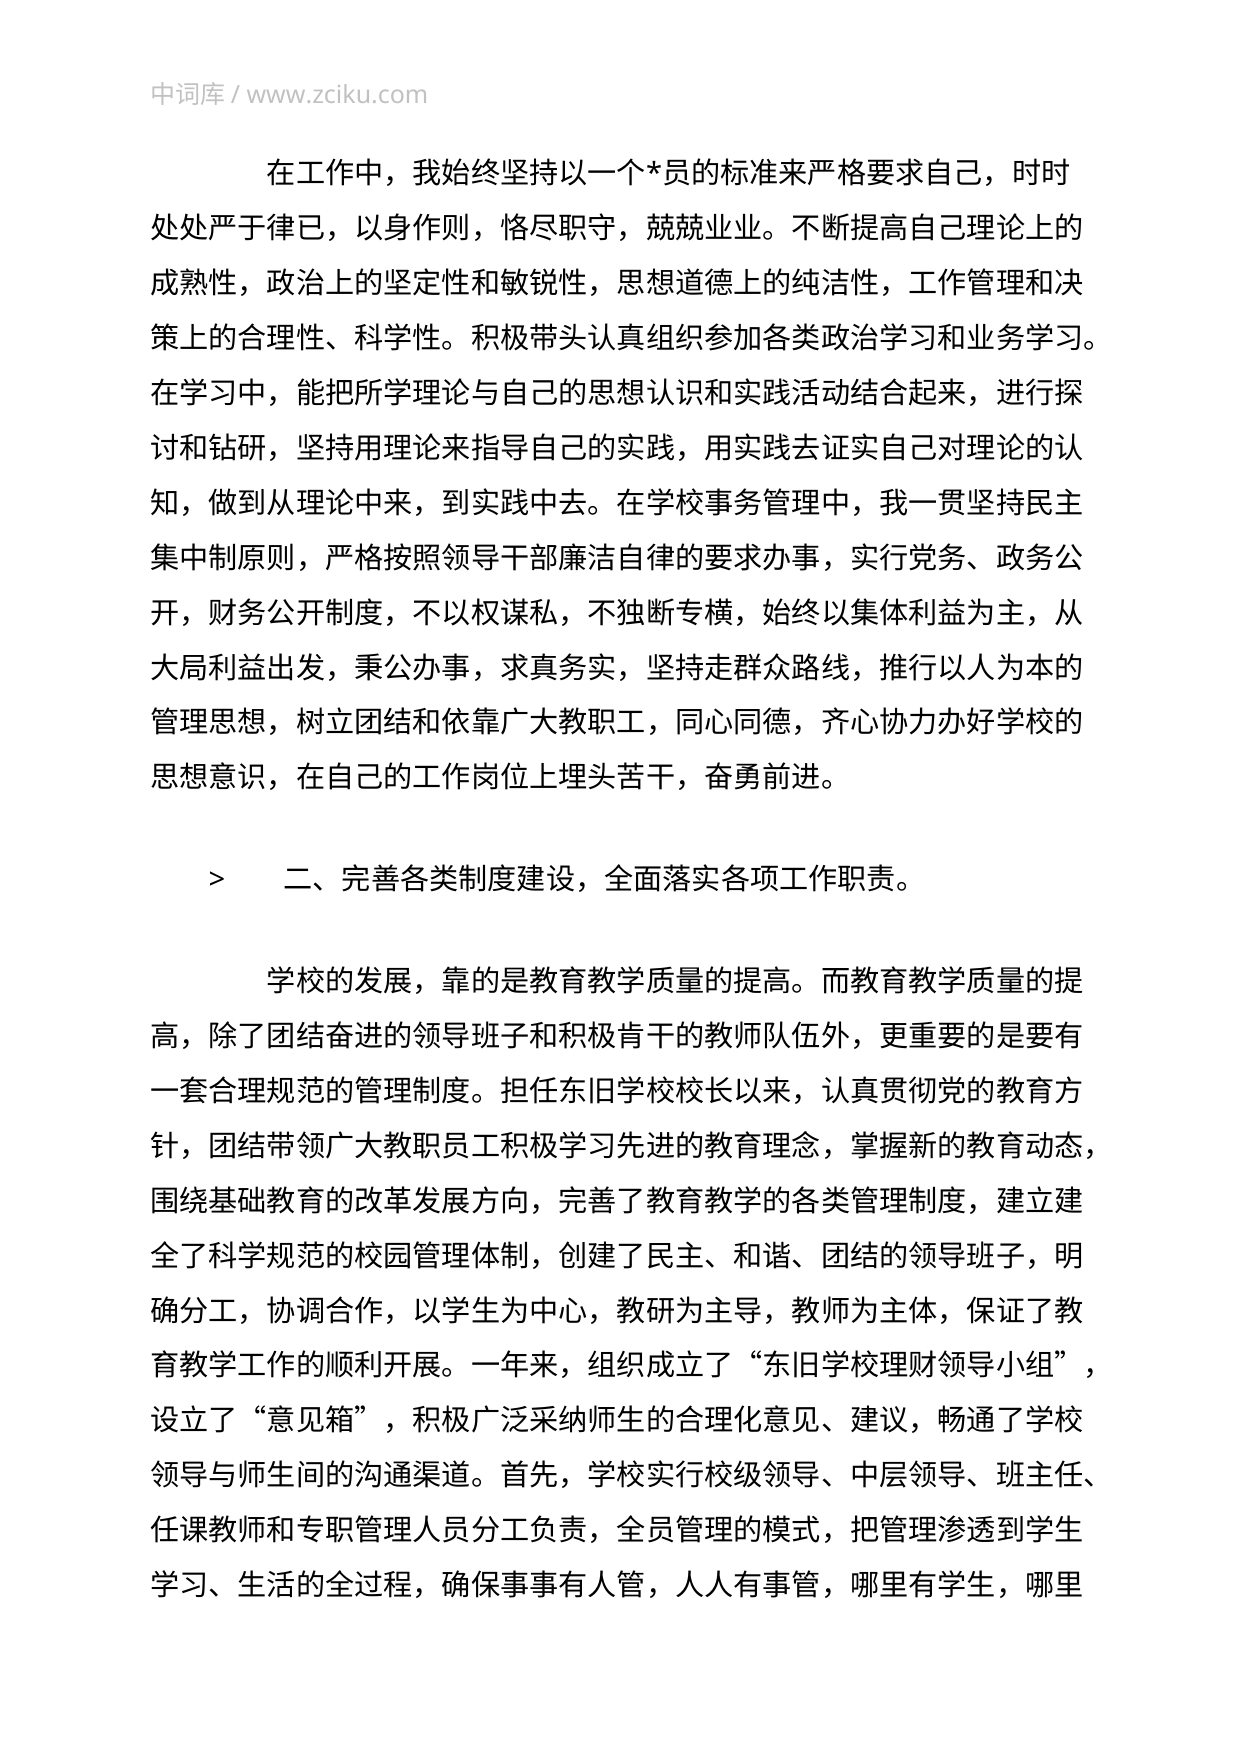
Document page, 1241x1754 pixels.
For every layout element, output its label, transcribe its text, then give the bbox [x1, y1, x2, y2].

text > 二、完善各类制度建设，全面落实各项工作职责。 [150, 856, 1090, 898]
text 在工作中，我始终坚持以一个*员的标准来严格要求自己，时时处处严于律已，以身作则，恪尽职守，兢兢业业。不断提高自己理论上的成熟性，政治上的坚定性和敏锐性，思想道德上的纯洁性，工作管理和决策上的合理性、科学性。积极带头认真组织参加各类政治学习和业务学习。在学习中，能把所学理论与自己的思想认识和实践活动结合起来，进行探讨和钻研，坚持用理论来指导自己的实践，用实践去证实自己对理论的认知，做到从理论中来，到实践中去。在学校事务管理中，我一贯坚持民主集中制原则，严格按照领导干部廉洁自律的要求办事，实行党务、政务公开，财务公开制度，不以权谋私，不独断专横，始终以集体利益为主，从大局利益出发，秉公办事，求真务实，坚持走群众路线，推行以人为本的管理思想，树立团结和依靠广大教职工，同心同德，齐心协力办好学校的思想意识，在自己的工作岗位上埋头苦干，奋勇前进。 [150, 150, 1090, 796]
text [150, 958, 1090, 1604]
